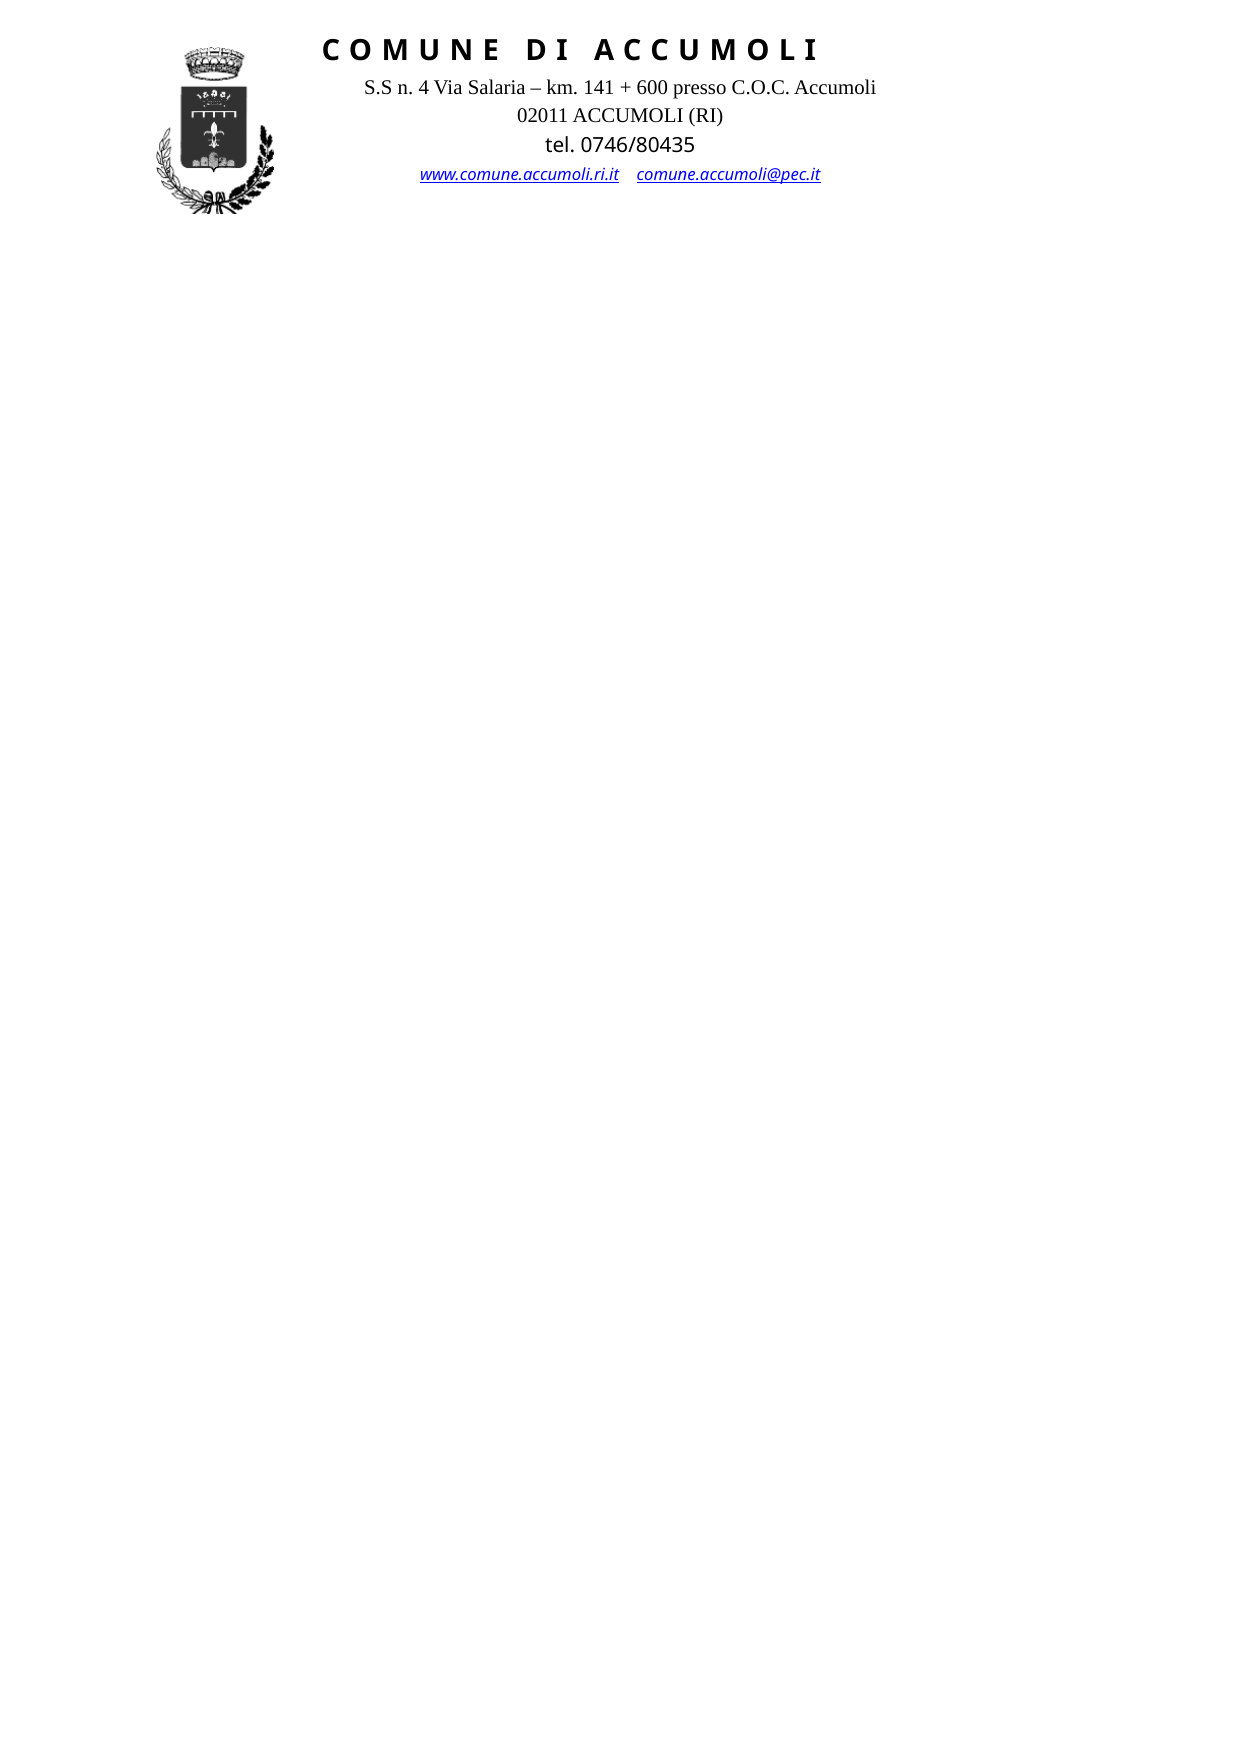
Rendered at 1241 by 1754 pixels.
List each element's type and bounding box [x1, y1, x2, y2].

picture [149, 42, 280, 214]
